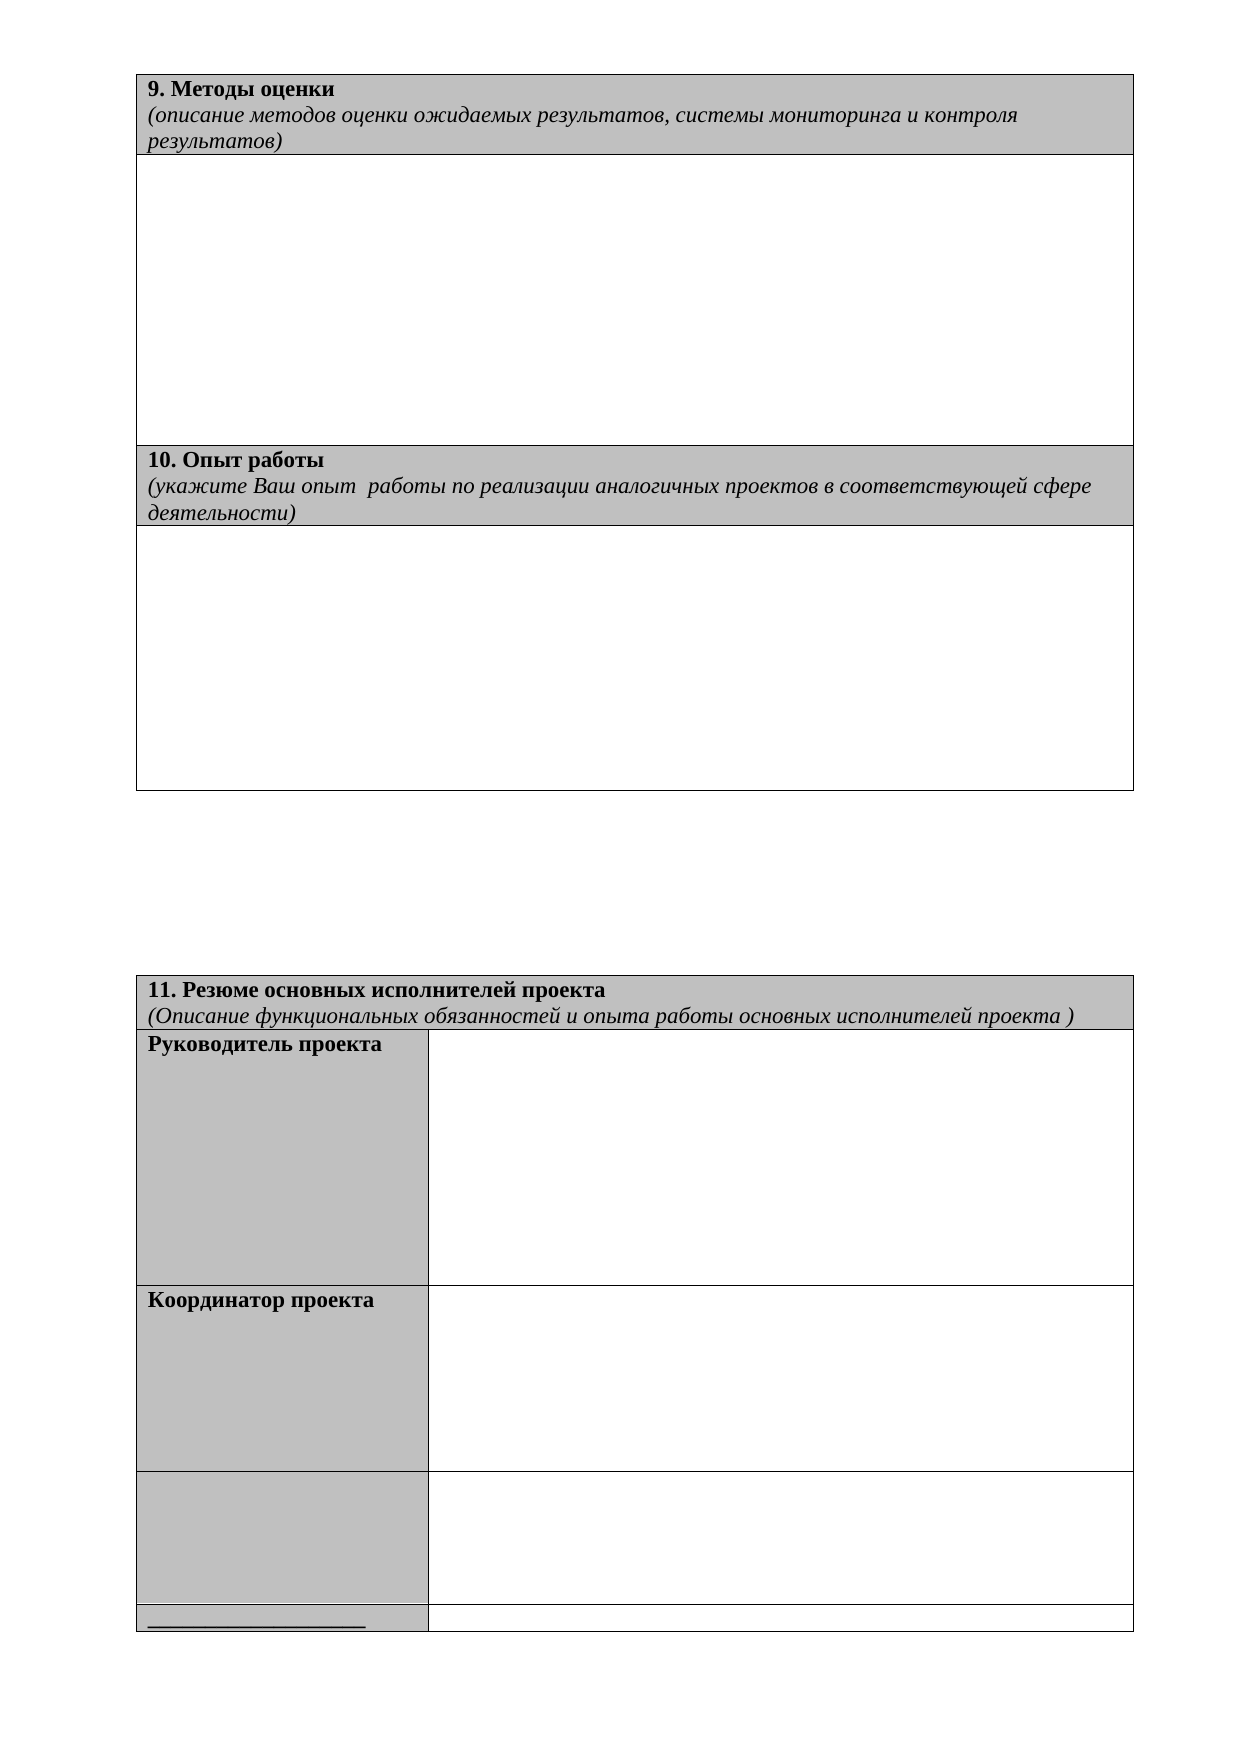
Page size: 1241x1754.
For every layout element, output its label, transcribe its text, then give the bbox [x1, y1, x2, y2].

table_header 11. Резюме основных исполнителей проекта (Описание функциональных обязанностей и опыта работы основных исполнителей проекта ) [137, 976, 1133, 1029]
table_cell [137, 155, 1133, 445]
table_cell 9. Методы оценки (описание методов оценки ожидаемых результатов, системы мониторинга и контроля результатов) [137, 75, 1133, 154]
table_cell ___________________ [137, 1605, 428, 1631]
table_cell [137, 1472, 428, 1603]
table_cell Руководитель проекта [137, 1030, 428, 1285]
table_cell [429, 1286, 1133, 1471]
table_cell [429, 1605, 1133, 1631]
table_cell [429, 1030, 1133, 1285]
table_cell [137, 526, 1133, 789]
table_cell [429, 1472, 1133, 1603]
table_cell Координатор проекта [137, 1286, 428, 1471]
table_cell 10. Опыт работы (укажите Ваш опыт работы по реализации аналогичных проектов в соответствующей сфере деятельности) [137, 446, 1133, 525]
